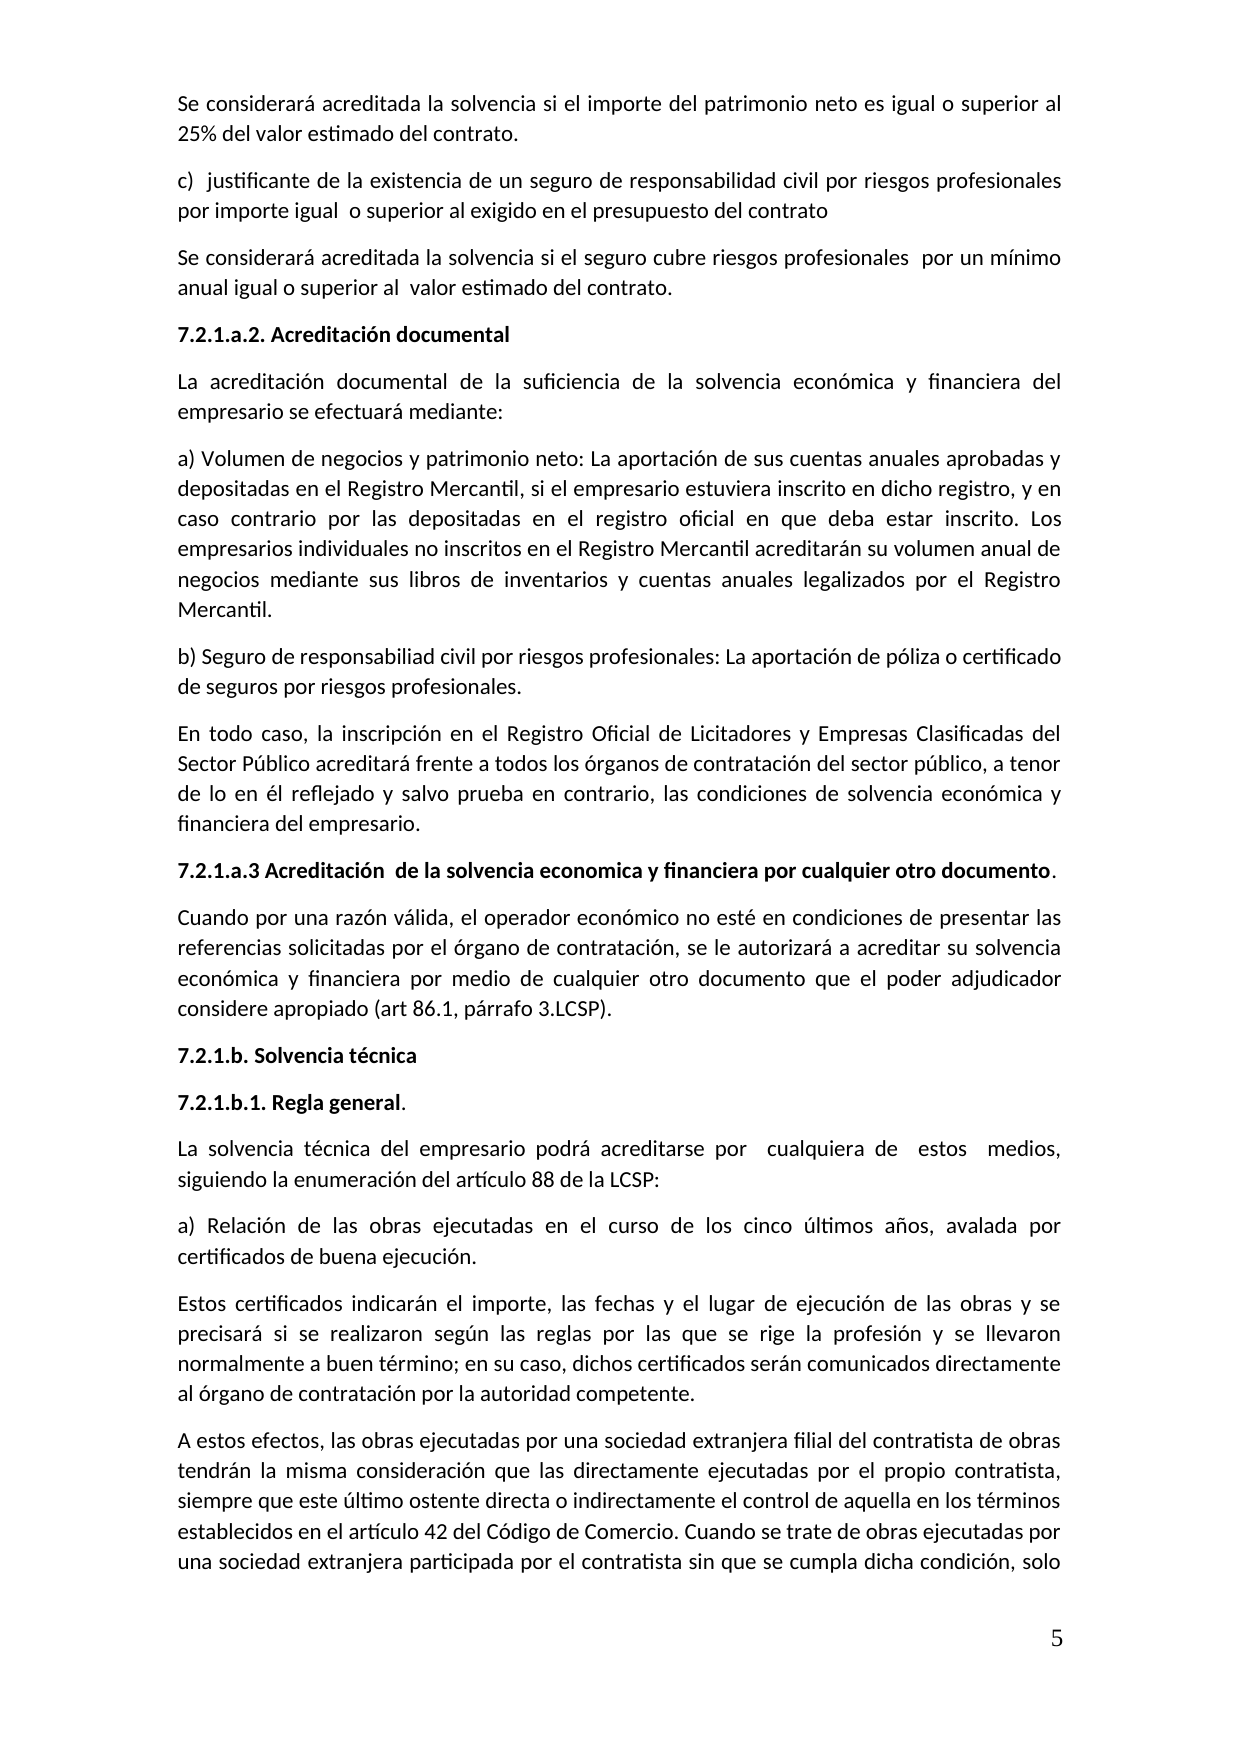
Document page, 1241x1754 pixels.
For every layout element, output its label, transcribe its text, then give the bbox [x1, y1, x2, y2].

text 7.2.1.a.3 Acreditación de la solvencia economica y financiera por cualquier otro documento. [177, 856, 1063, 884]
text La acreditación documental de la suficiencia de la solvencia económica y financiera del empresario se efectuará mediante: [177, 367, 1063, 425]
text Se considerará acreditada la solvencia si el seguro cubre riesgos profesionales por un mínimo anual igual o superior al valor estimado del contrato. [177, 243, 1063, 301]
text En todo caso, la inscripción en el Registro Oficial de Licitadores y Empresas Clasificadas del Sector Público acreditará frente a todos los órganos de contratación del sector público, a tenor de lo en él reflejado y salvo prueba en contrario, las condiciones de solvencia económica y financiera del empresario. [177, 719, 1063, 837]
text b) Seguro de responsabiliad civil por riesgos profesionales: La aportación de póliza o certificado de seguros por riesgos profesionales. [177, 642, 1063, 700]
text 7.2.1.a.2. Acreditación documental [177, 320, 1063, 348]
text Se considerará acreditada la solvencia si el importe del patrimonio neto es igual o superior al 25% del valor estimado del contrato. [177, 89, 1063, 147]
text 7.2.1.b.1. Regla general. [177, 1088, 1063, 1116]
text Estos certificados indicarán el importe, las fechas y el lugar de ejecución de las obras y se precisará si se realizaron según las reglas por las que se rige la profesión y se llevaron normalmente a buen término; en su caso, dichos certificados serán comunicados directamente al órgano de contratación por la autoridad competente. [177, 1289, 1063, 1407]
text a) Volumen de negocios y patrimonio neto: La aportación de sus cuentas anuales aprobadas y depositadas en el Registro Mercantil, si el empresario estuviera inscrito en dicho registro, y en caso contrario por las depositadas en el registro oficial en que deba estar inscrito. Los empresarios individuales no inscritos en el Registro Mercantil acreditarán su volumen anual de negocios mediante sus libros de inventarios y cuentas anuales legalizados por el Registro Mercantil. [177, 444, 1063, 623]
text Cuando por una razón válida, el operador económico no esté en condiciones de presentar las referencias solicitadas por el órgano de contratación, se le autorizará a acreditar su solvencia económica y financiera por medio de cualquier otro documento que el poder adjudicador considere apropiado (art 86.1, párrafo 3.LCSP). [177, 903, 1063, 1022]
text a) Relación de las obras ejecutadas en el curso de los cinco últimos años, avalada por certificados de buena ejecución. [177, 1212, 1063, 1270]
text 7.2.1.b. Solvencia técnica [177, 1041, 1063, 1069]
text La solvencia técnica del empresario podrá acreditarse por cualquiera de estos medios, siguiendo la enumeración del artículo 88 de la LCSP: [177, 1134, 1063, 1193]
text c) justificante de la existencia de un seguro de responsabilidad civil por riesgos profesionales por importe igual o superior al exigido en el presupuesto del contrato [177, 166, 1063, 224]
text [177, 1426, 1063, 1575]
